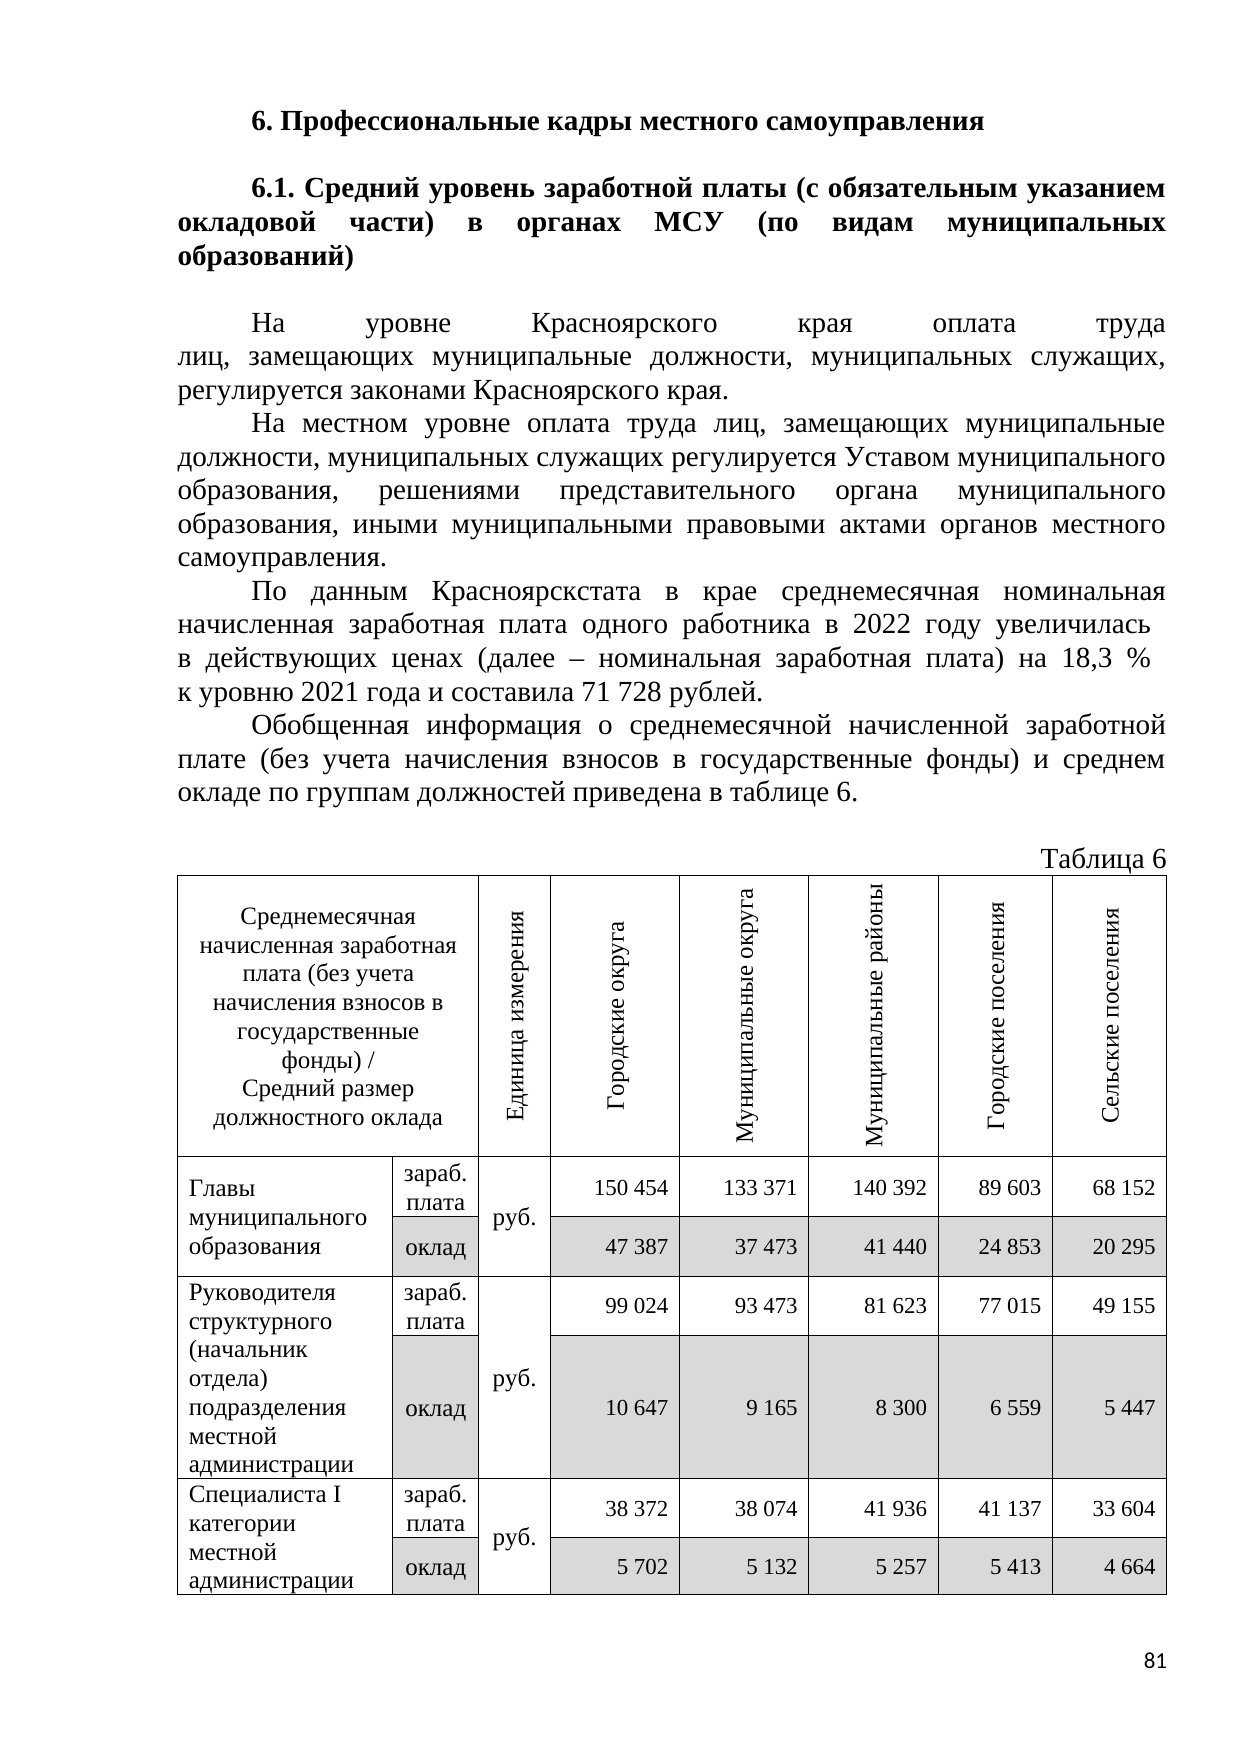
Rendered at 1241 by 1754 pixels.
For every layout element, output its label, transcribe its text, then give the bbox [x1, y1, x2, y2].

table_header Сельские поселения [1053, 876, 1166, 1156]
table_cell 41 137 [939, 1479, 1052, 1537]
table_cell руб. [479, 1157, 550, 1276]
table_cell 38 074 [680, 1479, 808, 1537]
table_cell руб. [479, 1479, 550, 1594]
table_cell 133 371 [680, 1157, 808, 1216]
table_cell 37 473 [680, 1217, 808, 1276]
table_cell зараб. плата [393, 1479, 478, 1537]
table_cell 8 300 [809, 1336, 938, 1478]
table_cell 10 647 [551, 1336, 679, 1478]
table_cell 41 936 [809, 1479, 938, 1537]
table_header Среднемесячная начисленная заработная плата (без учета начисления взносов в государственные фонды) / Средний размер должностного оклада [178, 876, 478, 1156]
text Обобщенная информация о среднемесячной начисленной заработной плате (без учета начисления взносов в государственные фонды) и среднем окладе по группам должностей приведена в таблице 6. [177, 707, 1167, 808]
table_cell 5 413 [939, 1538, 1052, 1594]
text На местном уровне оплата труда лиц, замещающих муниципальные должности, муниципальных служащих регулируется Уставом муниципального образования, решениями представительного органа муниципального образования, иными муниципальными правовыми актами органов местного самоуправления. [177, 405, 1167, 573]
table_cell 5 447 [1053, 1336, 1166, 1478]
table_cell 24 853 [939, 1217, 1052, 1276]
table_cell 41 440 [809, 1217, 938, 1276]
table_cell 81 623 [809, 1277, 938, 1334]
table_cell Специалиста I категории местной администрации [178, 1479, 392, 1594]
table_header Городские округа [551, 876, 679, 1156]
table_cell 5 132 [680, 1538, 808, 1594]
table_cell 99 024 [551, 1277, 679, 1334]
subtitle 6. Профессиональные кадры местного самоуправления [177, 103, 1167, 137]
table_cell 150 454 [551, 1157, 679, 1216]
table_cell 20 295 [1053, 1217, 1166, 1276]
text Таблица 6 [177, 841, 1167, 875]
table_cell 68 152 [1053, 1157, 1166, 1216]
table_cell 5 702 [551, 1538, 679, 1594]
table_cell 38 372 [551, 1479, 679, 1537]
table_cell 5 257 [809, 1538, 938, 1594]
table_cell 77 015 [939, 1277, 1052, 1334]
table_cell 4 664 [1053, 1538, 1166, 1594]
table_cell 49 155 [1053, 1277, 1166, 1334]
table_cell оклад [393, 1336, 478, 1478]
table_cell 33 604 [1053, 1479, 1166, 1537]
table_cell оклад [393, 1538, 478, 1594]
table_cell 140 392 [809, 1157, 938, 1216]
table_header Городские поселения [939, 876, 1052, 1156]
table_cell Руководителя структурного (начальник отдела) подразделения местной администрации [178, 1277, 392, 1478]
text На уровне Красноярского края оплата труда лиц, замещающих муниципальные должности, муниципальных служащих, регулируется законами Красноярского края. [177, 305, 1167, 405]
table_header Муниципальные округа [680, 876, 808, 1156]
subtitle 6.1. Средний уровень заработной платы (с обязательным указанием окладовой части) в органах МСУ (по видам муниципальных образований) [177, 171, 1167, 271]
table_cell зараб. плата [393, 1277, 478, 1334]
table_cell 9 165 [680, 1336, 808, 1478]
table_cell 89 603 [939, 1157, 1052, 1216]
table_cell руб. [479, 1277, 550, 1478]
table_header Единица измерения [479, 876, 550, 1156]
table_cell оклад [393, 1217, 478, 1276]
table_cell Главы муниципального образования [178, 1157, 392, 1276]
table_header Муниципальные районы [809, 876, 938, 1156]
table_cell 93 473 [680, 1277, 808, 1334]
table_cell 6 559 [939, 1336, 1052, 1478]
table_cell 47 387 [551, 1217, 679, 1276]
text По данным Красноярскстата в крае среднемесячная номинальная начисленная заработная плата одного работника в 2022 году увеличилась в действующих ценах (далее – номинальная заработная плата) на 18,3 % к уровню 2021 года и составила 71 728 рублей. [177, 573, 1167, 707]
table_cell зараб. плата [393, 1157, 478, 1216]
